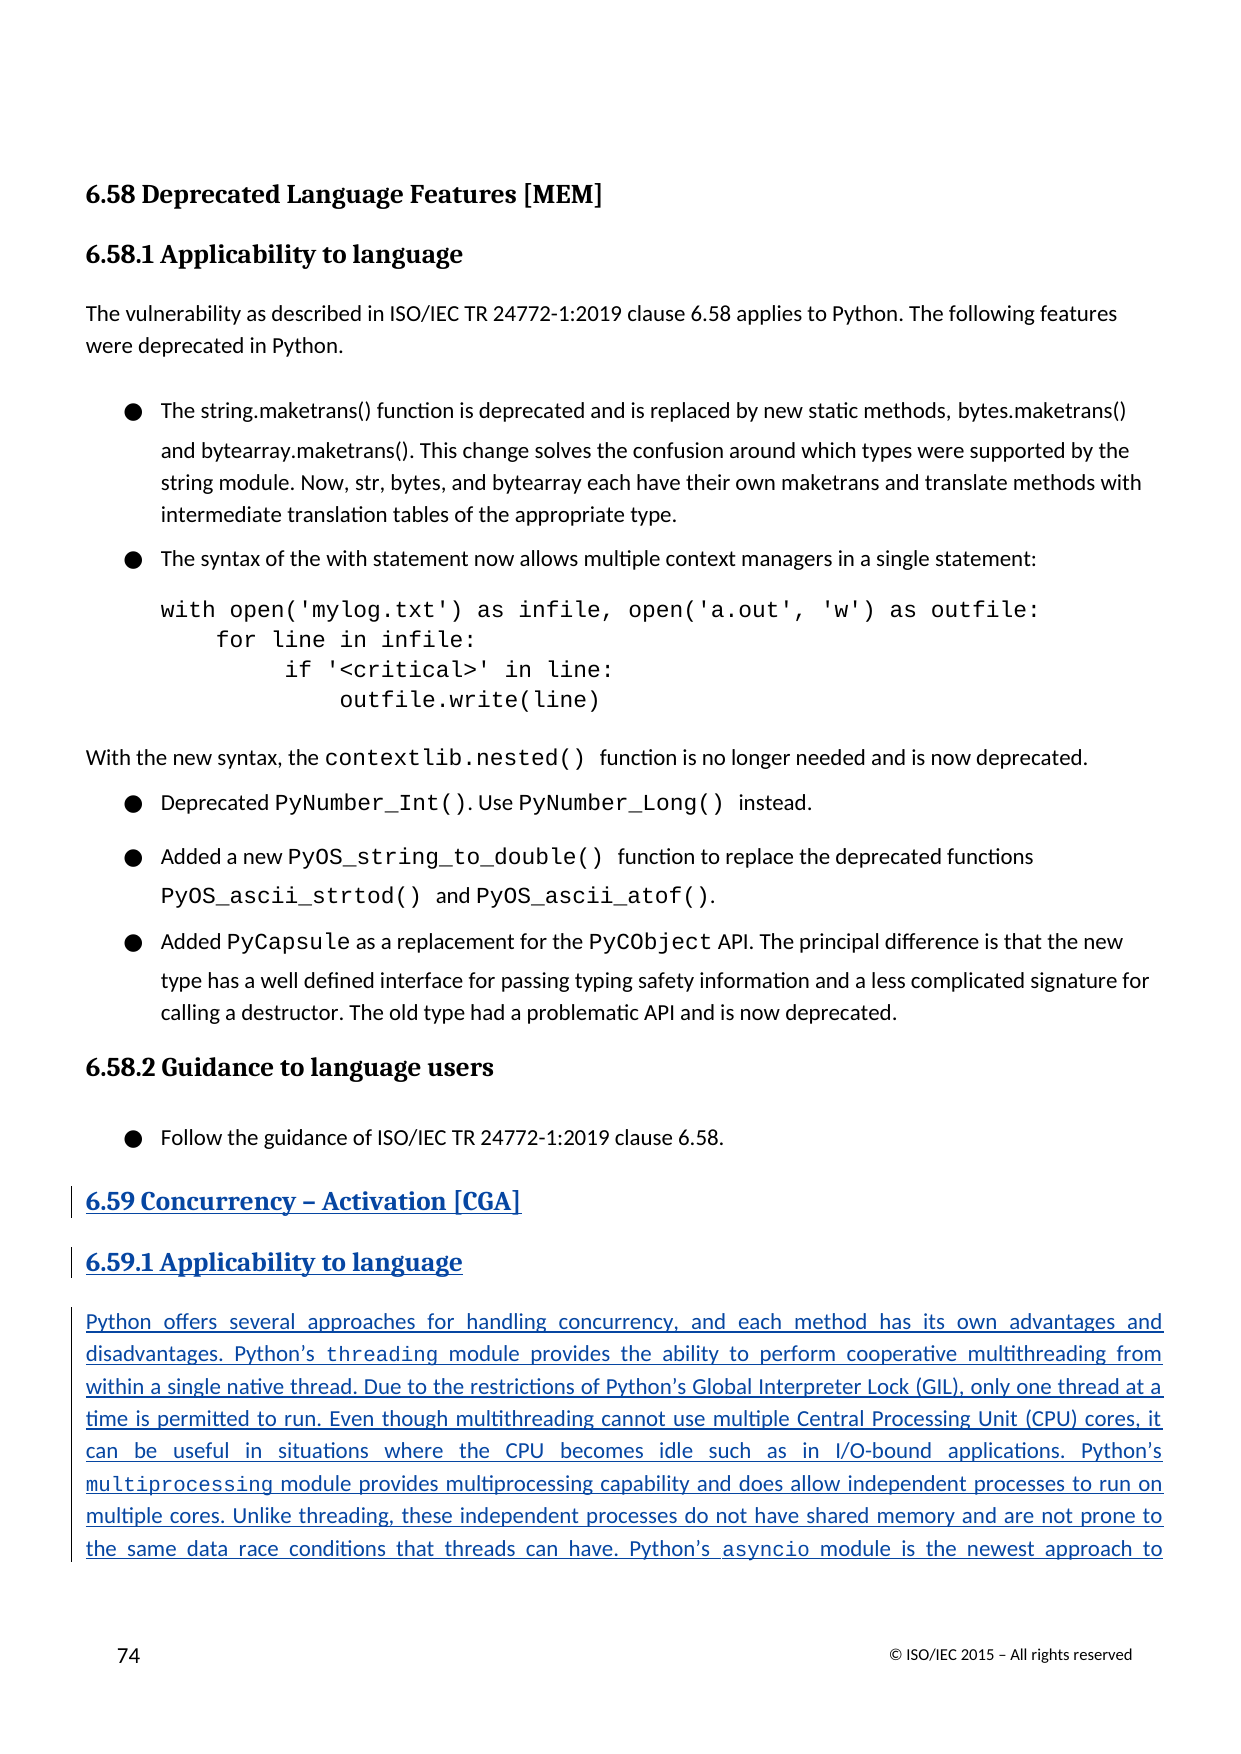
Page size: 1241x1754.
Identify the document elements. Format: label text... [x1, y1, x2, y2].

list The syntax of the with statement now allows multiple context managers in a single statement: [123, 532, 1164, 579]
text with open('mylog.txt') as infile, open('a.out', 'w') as outfile: [86, 599, 1164, 625]
list Added a new PyOS_string_to_double() function to replace the deprecated functions PyOS_ascii_strtod() and PyOS_ascii_atof(). [123, 831, 1164, 911]
list Deprecated PyNumber_Int(). Use PyNumber_Long() instead. [123, 777, 1164, 823]
text The vulnerability as described in ISO/IEC TR 24772-1:2019 clause 6.58 applies to Python. The following features were deprecated in Python. [86, 299, 1164, 360]
text if '<critical>' in line: [86, 658, 1164, 684]
text With the new syntax, the contextlib.nested() function is no longer needed and is now deprecated. [86, 743, 1164, 772]
text outfile.write(line) [86, 688, 1164, 714]
text for line in infile: [86, 629, 1164, 654]
list Follow the guidance of ISO/IEC TR 24772-1:2019 clause 6.58. [123, 1112, 1164, 1159]
list Added PyCapsule as a replacement for the PyCObject API. The principal difference is that the new type has a well defined interface for passing typing safety information and a less complicated signature for calling a destructor. The old type had a problematic API and is now deprecated. [123, 915, 1164, 1027]
subtitle 6.58.1 Applicability to language [86, 239, 1164, 271]
subtitle 6.58.2 Guidance to language users [86, 1052, 1164, 1083]
list The string.maketrans() function is deprecated and is replaced by new static methods, bytes.maketrans() and bytearray.maketrans(). This change solves the confusion around which types were supported by the string module. Now, str, bytes, and bytearray each have their own maketrans and translate methods with intermediate translation tables of the appropriate type. [123, 385, 1164, 528]
subtitle 6.58 Deprecated Language Features [MEM] [86, 179, 1164, 210]
